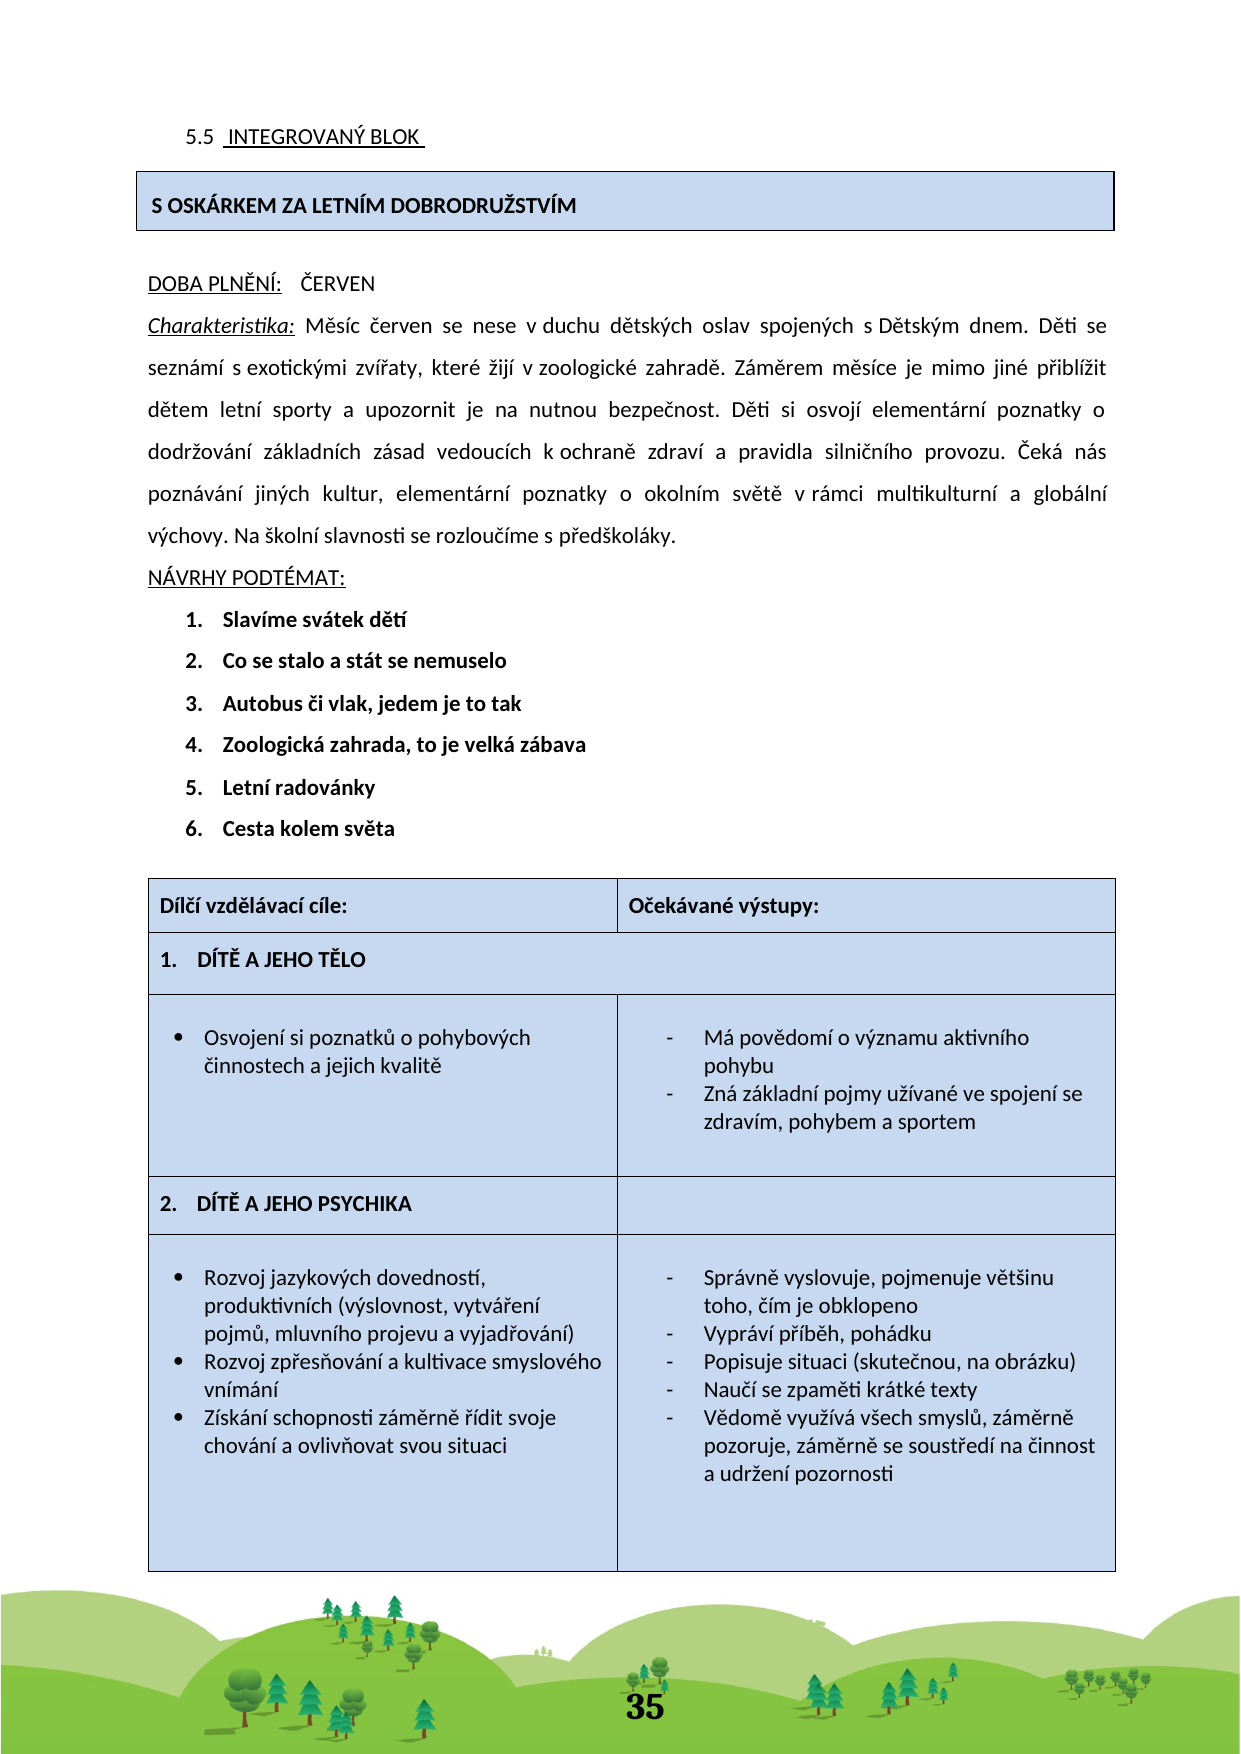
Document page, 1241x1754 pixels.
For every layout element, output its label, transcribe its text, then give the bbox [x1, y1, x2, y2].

list INTEGROVANÝ BLOK [185, 122, 1107, 150]
table_header Dílčí vzdělávací cíle: [149, 879, 617, 932]
list Autobus či vlak, jedem je to tak [185, 689, 1107, 717]
table_cell [618, 1177, 1115, 1234]
table_cell Rozvoj jazykových dovedností, produktivních (výslovnost, vytváření pojmů, mluvního projevu a vyjadřování) Rozvoj zpřesňování a kultivace smyslového vnímání Získání schopnosti záměrně řídit svoje chování a ovlivňovat svou situaci [149, 1235, 617, 1571]
picture [0, 1586, 1240, 1754]
list Letní radovánky [185, 773, 1107, 801]
table_cell Osvojení si poznatků o pohybových činnostech a jejich kvalitě [149, 995, 617, 1176]
table_cell Správně vyslovuje, pojmenuje většinu toho, čím je obklopeno Vypráví příběh, pohádku Popisuje situaci (skutečnou, na obrázku) Naučí se zpaměti krátké texty Vědomě využívá všech smyslů, záměrně pozoruje, záměrně se soustředí na činnost a udržení pozornosti [618, 1235, 1115, 1571]
list Slavíme svátek dětí [185, 605, 1107, 633]
table_cell DÍTĚ A JEHO PSYCHIKA [149, 1177, 617, 1234]
table_header Očekávané výstupy: [618, 879, 1115, 932]
list Cesta kolem světa [185, 814, 1107, 843]
text NÁVRHY PODTÉMAT: [148, 563, 1107, 591]
list Co se stalo a stát se nemuselo [185, 647, 1107, 675]
text DOBA PLNĚNÍ: ČERVEN [148, 269, 1107, 297]
list Zoologická zahrada, to je velká zábava [185, 731, 1107, 759]
table_cell Má povědomí o významu aktivního pohybu Zná základní pojmy užívané ve spojení se zdravím, pohybem a sportem [618, 995, 1115, 1176]
text Charakteristika: Měsíc červen se nese v duchu dětských oslav spojených s Dětským dnem. Děti se seznámí s exotickými zvířaty, které žijí v zoologické zahradě. Záměrem měsíce je mimo jiné přiblížit dětem letní sporty a upozornit je na nutnou bezpečnost. Děti si osvojí elementární poznatky o dodržování základních zásad vedoucích k ochraně zdraví a pravidla silničního provozu. Čeká nás poznávání jiných kultur, elementární poznatky o okolním světě v rámci multikulturní a globální výchovy. Na školní slavnosti se rozloučíme s předškoláky. [148, 311, 1107, 549]
table_cell DÍTĚ A JEHO TĚLO [149, 933, 1115, 994]
